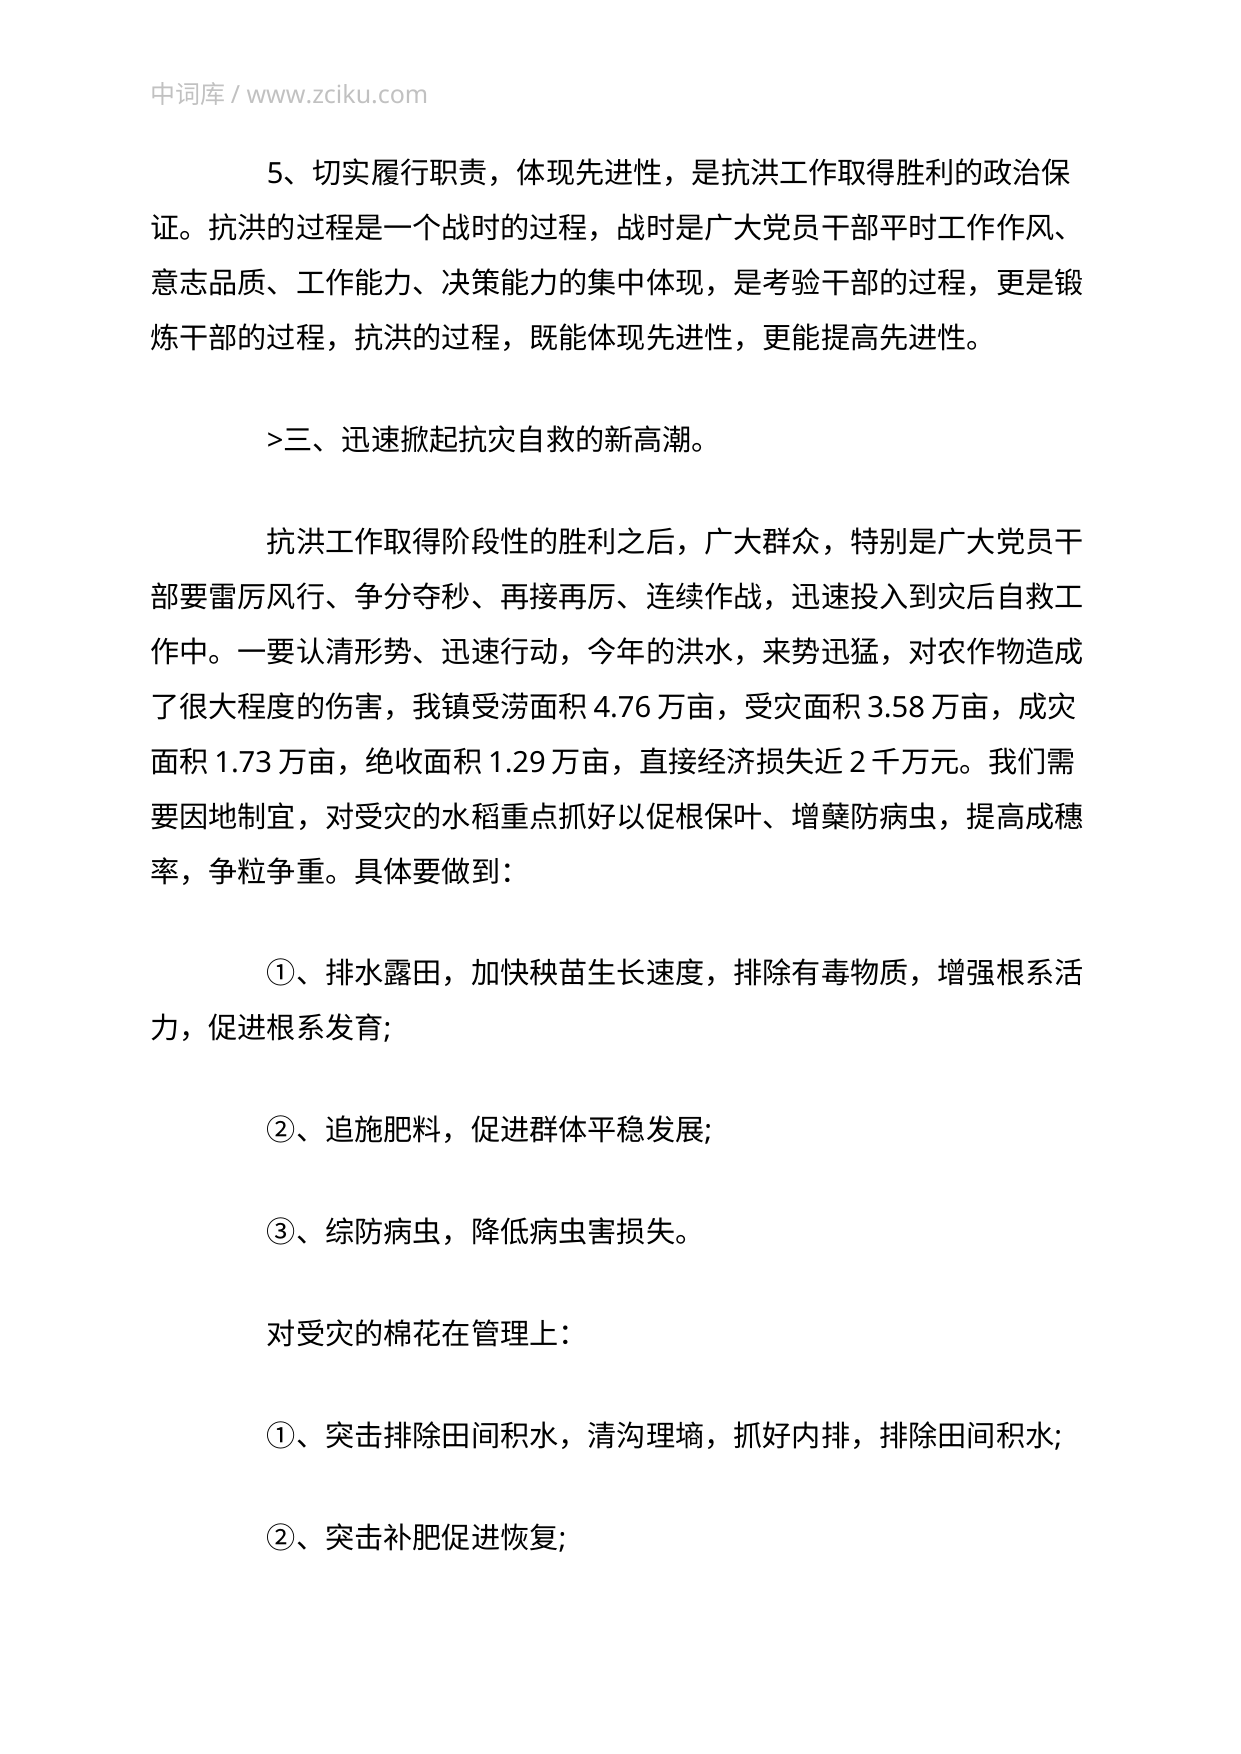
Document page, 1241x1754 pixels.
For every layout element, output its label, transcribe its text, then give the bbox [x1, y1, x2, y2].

text 抗洪工作取得阶段性的胜利之后，广大群众，特别是广大党员干部要雷厉风行、争分夺秒、再接再厉、连续作战，迅速投入到灾后自救工作中。一要认清形势、迅速行动，今年的洪水，来势迅猛，对农作物造成了很大程度的伤害，我镇受涝面积4.76万亩，受灾面积3.58万亩，成灾面积1.73万亩，绝收面积1.29万亩，直接经济损失近2千万元。我们需要因地制宜，对受灾的水稻重点抓好以促根保叶、增蘖防病虫，提高成穗率，争粒争重。具体要做到： [150, 518, 1090, 890]
text ①、排水露田，加快秧苗生长速度，排除有毒物质，增强根系活力，促进根系发育; [150, 950, 1090, 1047]
text 对受灾的棉花在管理上： [150, 1311, 1090, 1353]
text 5、切实履行职责，体现先进性，是抗洪工作取得胜利的政治保证。抗洪的过程是一个战时的过程，战时是广大党员干部平时工作作风、意志品质、工作能力、决策能力的集中体现，是考验干部的过程，更是锻炼干部的过程，抗洪的过程，既能体现先进性，更能提高先进性。 [150, 150, 1090, 357]
text ①、突击排除田间积水，清沟理墒，抓好内排，排除田间积水; [150, 1412, 1090, 1455]
text >三、迅速掀起抗灾自救的新高潮。 [150, 417, 1090, 459]
text ③、综防病虫，降低病虫害损失。 [150, 1209, 1090, 1251]
text ②、追施肥料，促进群体平稳发展; [150, 1107, 1090, 1149]
text ②、突击补肥促进恢复; [150, 1514, 1090, 1557]
